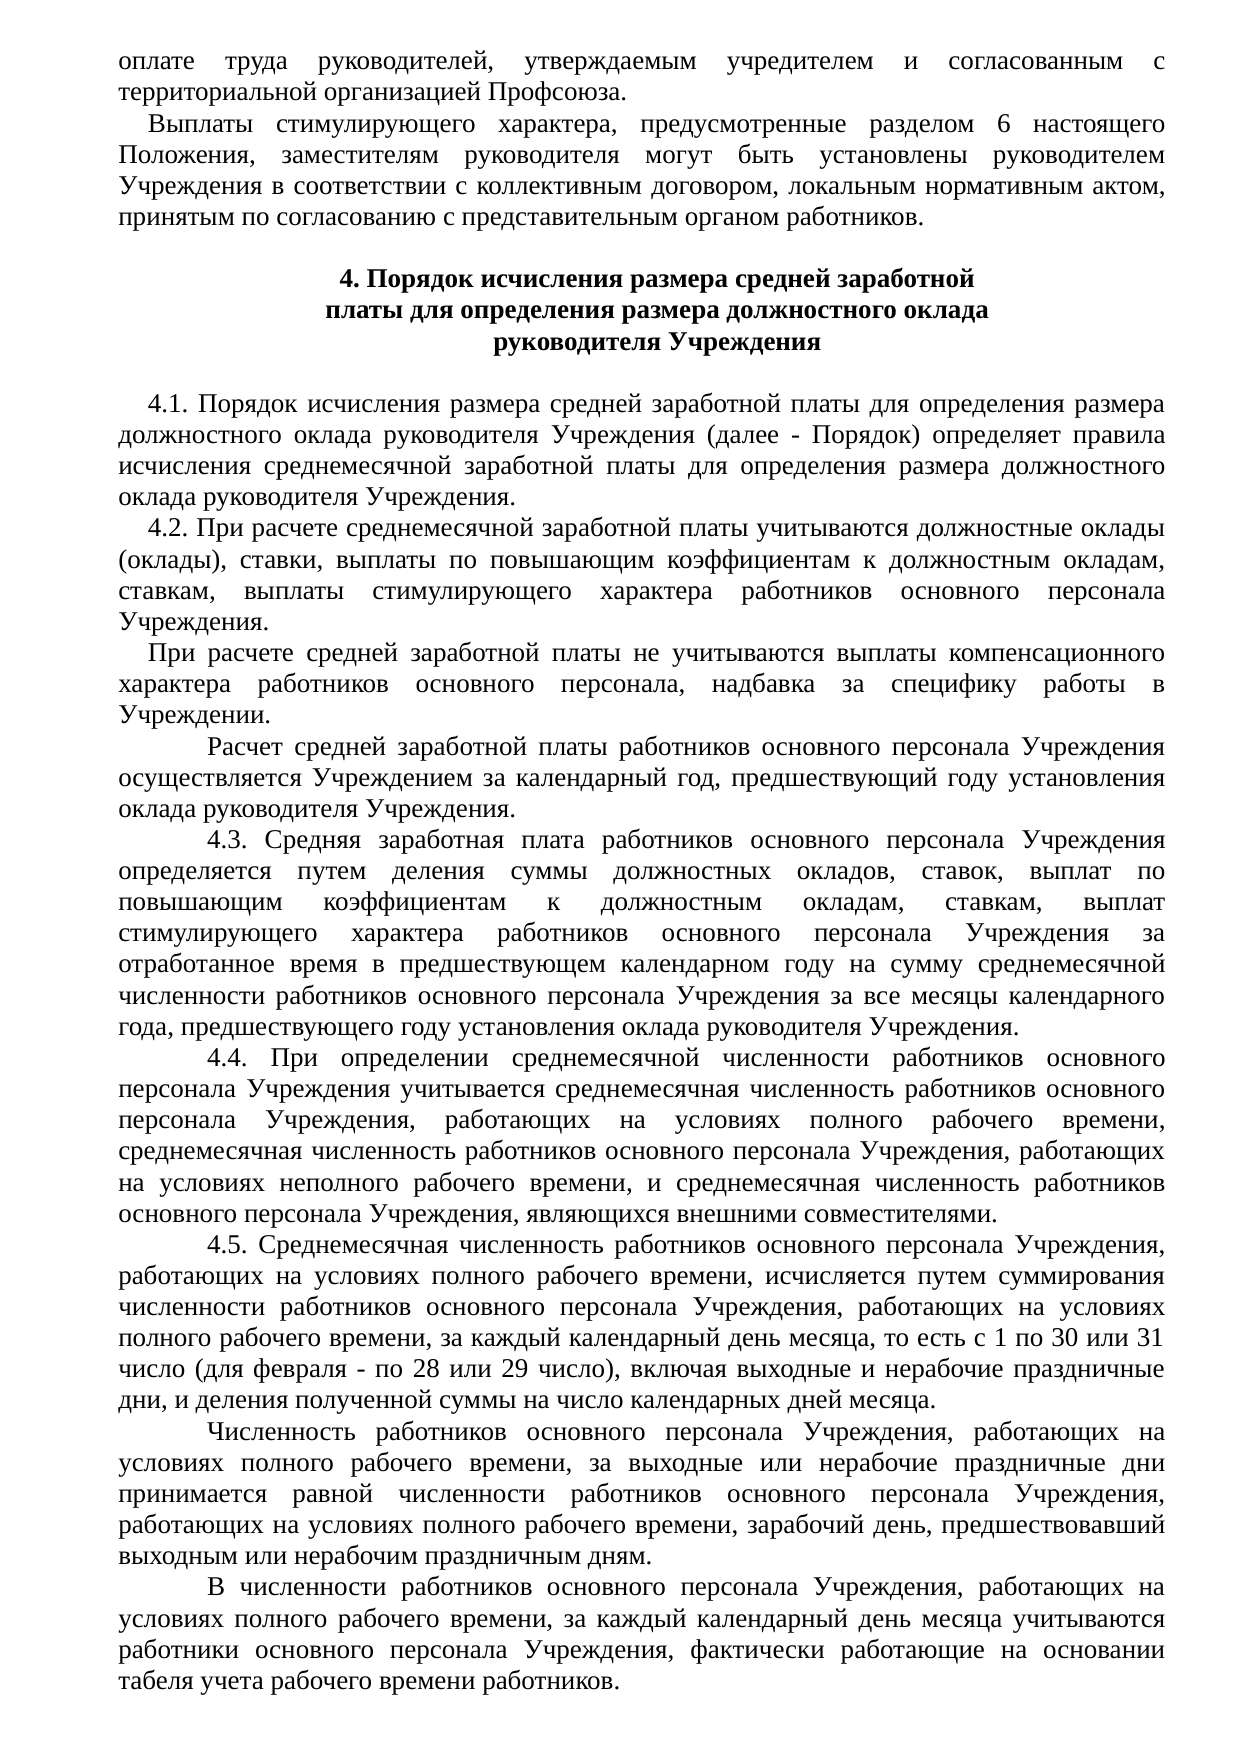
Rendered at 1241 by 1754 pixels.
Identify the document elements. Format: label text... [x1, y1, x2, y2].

text Выплаты стимулирующего характера, предусмотренные разделом 6 настоящего Положения, заместителям руководителя могут быть установлены руководителем Учреждения в соответствии с коллективным договором, локальным нормативным актом, принятым по согласованию с представительным органом работников. [118, 107, 1167, 231]
text При расчете средней заработной платы не учитываются выплаты компенсационного характера работников основного персонала, надбавка за специфику работы в Учреждении. [118, 636, 1167, 729]
text 4. Порядок исчисления размера средней заработной [118, 262, 1167, 293]
text Численность работников основного персонала Учреждения, работающих на условиях полного рабочего времени, за выходные или нерабочие праздничные дни принимается равной численности работников основного персонала Учреждения, работающих на условиях полного рабочего времени, зарабочий день, предшествовавший выходным или нерабочим праздничным дням. [118, 1415, 1167, 1571]
text 4.2. При расчете среднемесячной заработной платы учитываются должностные оклады (оклады), ставки, выплаты по повышающим коэффициентам к должностным окладам, ставкам, выплаты стимулирующего характера работников основного персонала Учреждения. [118, 512, 1167, 636]
text В численности работников основного персонала Учреждения, работающих на условиях полного рабочего времени, за каждый календарный день месяца учитываются работники основного персонала Учреждения, фактически работающие на основании табеля учета рабочего времени работников. [118, 1571, 1167, 1695]
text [118, 44, 1167, 107]
text 4.4. При определении среднемесячной численности работников основного персонала Учреждения учитывается среднемесячная численность работников основного персонала Учреждения, работающих на условиях полного рабочего времени, среднемесячная численность работников основного персонала Учреждения, работающих на условиях неполного рабочего времени, и среднемесячная численность работников основного персонала Учреждения, являющихся внешними совместителями. [118, 1041, 1167, 1228]
text 4.5. Среднемесячная численность работников основного персонала Учреждения, работающих на условиях полного рабочего времени, исчисляется путем суммирования численности работников основного персонала Учреждения, работающих на условиях полного рабочего времени, за каждый календарный день месяца, то есть с 1 по 30 или 31 число (для февраля - по 28 или 29 число), включая выходные и нерабочие праздничные дни, и деления полученной суммы на число календарных дней месяца. [118, 1228, 1167, 1415]
text Расчет средней заработной платы работников основного персонала Учреждения осуществляется Учреждением за календарный год, предшествующий году установления оклада руководителя Учреждения. [118, 729, 1167, 823]
text 4.1. Порядок исчисления размера средней заработной платы для определения размера должностного оклада руководителя Учреждения (далее - Порядок) определяет правила исчисления среднемесячной заработной платы для определения размера должностного оклада руководителя Учреждения. [118, 387, 1167, 512]
text 4.3. Средняя заработная плата работников основного персонала Учреждения определяется путем деления суммы должностных окладов, ставок, выплат по повышающим коэффициентам к должностным окладам, ставкам, выплат стимулирующего характера работников основного персонала Учреждения за отработанное время в предшествующем календарном году на сумму среднемесячной численности работников основного персонала Учреждения за все месяцы календарного года, предшествующего году установления оклада руководителя Учреждения. [118, 823, 1167, 1041]
text руководителя Учреждения [118, 325, 1167, 356]
text платы для определения размера должностного оклада [118, 293, 1167, 325]
